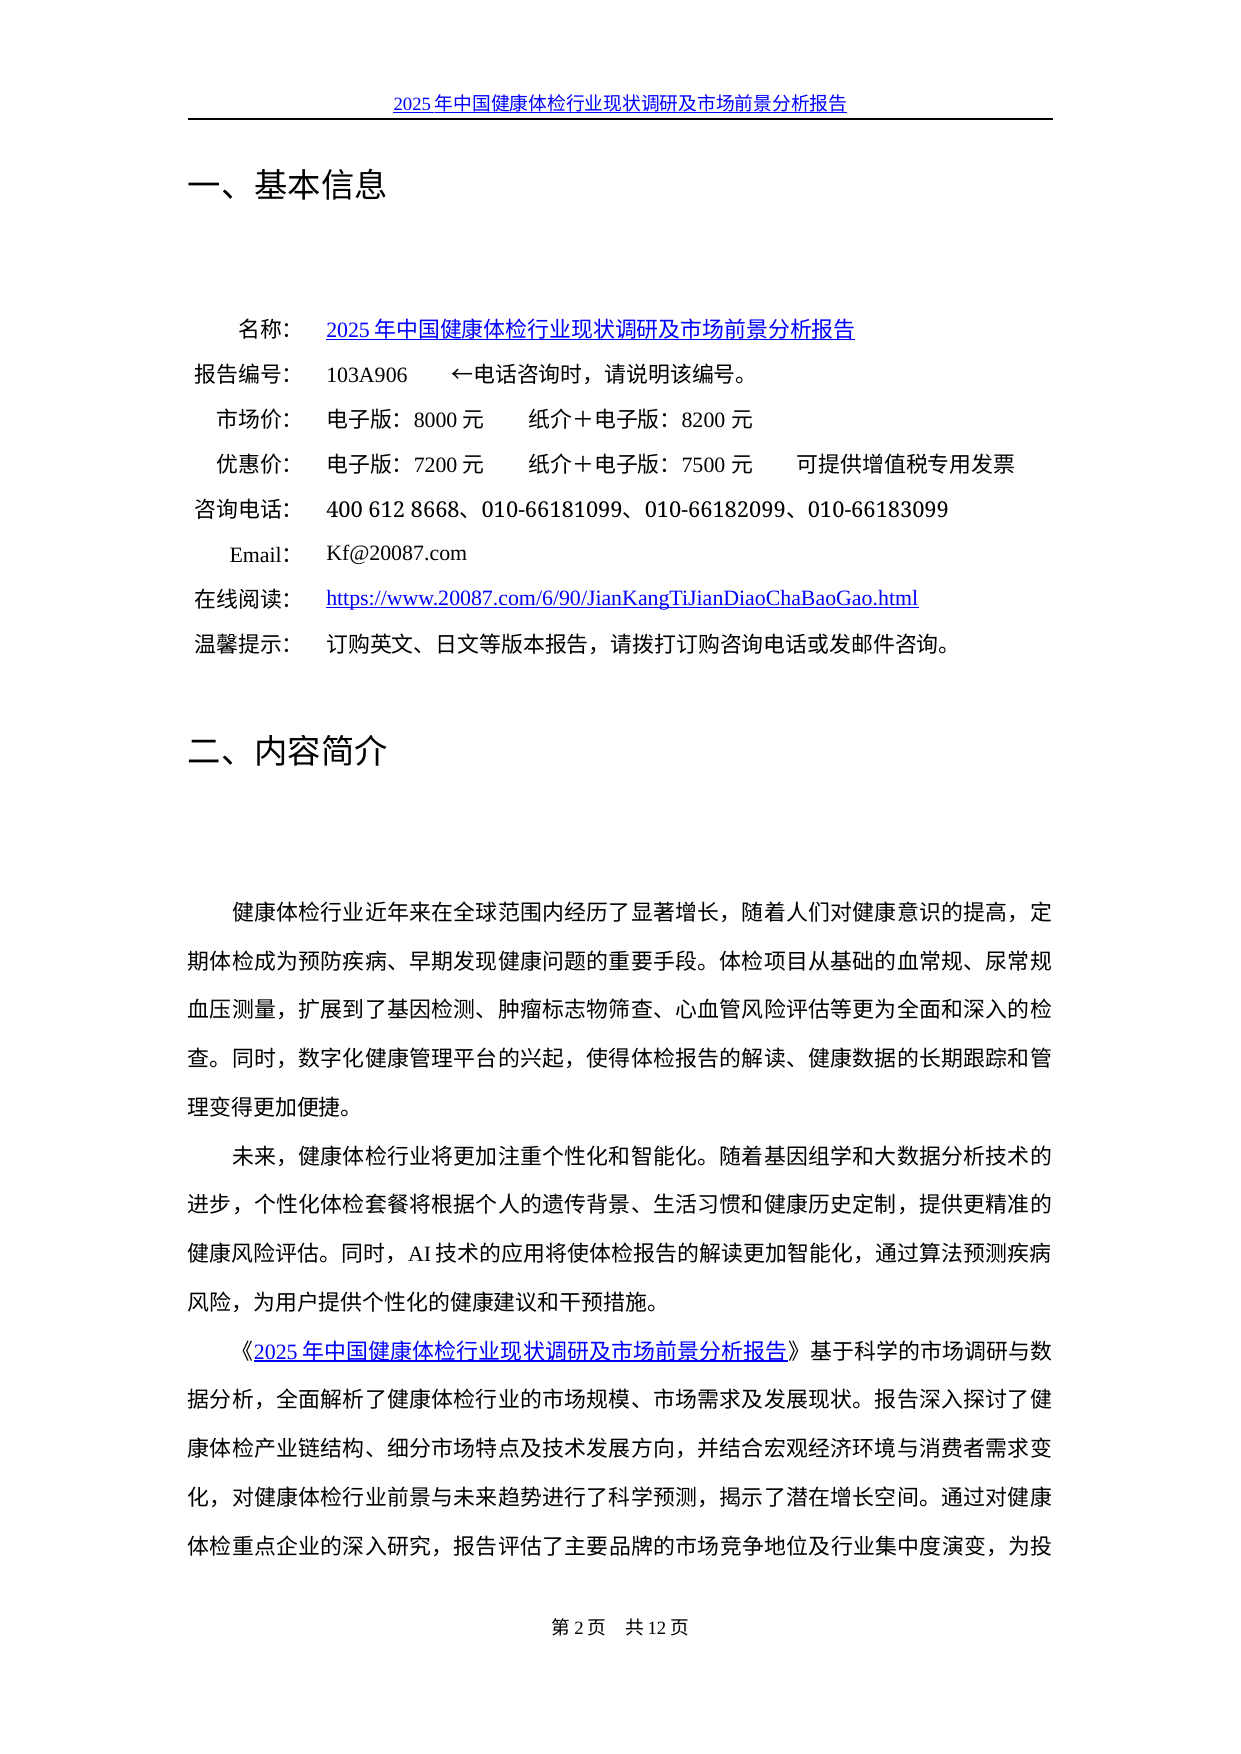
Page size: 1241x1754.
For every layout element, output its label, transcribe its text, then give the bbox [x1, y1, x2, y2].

table_cell 在线阅读： [167, 582, 315, 627]
table_cell 400 612 8668、010-66181099、010-66182099、010-66183099 [315, 492, 1073, 537]
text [187, 894, 1053, 1561]
table_cell 订购英文、日文等版本报告，请拨打订购咨询电话或发邮件咨询。 [315, 627, 1073, 672]
table_cell [315, 582, 1073, 627]
title 一、基本信息 [187, 150, 1053, 215]
table_cell 咨询电话： [167, 492, 315, 537]
table_cell 优惠价： [167, 447, 315, 492]
title 二、内容简介 [187, 717, 1053, 782]
table_cell 103A906 ←电话咨询时，请说明该编号。 [315, 357, 1073, 402]
table_cell 电子版：8000 元 纸介＋电子版：8200 元 [315, 402, 1073, 447]
table_cell 电子版：7200 元 纸介＋电子版：7500 元 可提供增值税专用发票 [315, 447, 1073, 492]
table_cell Kf@20087.com [315, 537, 1073, 582]
table_header 名称： [167, 312, 315, 357]
table_cell 市场价： [167, 402, 315, 447]
table_header 2025年中国健康体检行业现状调研及市场前景分析报告 [315, 312, 1073, 357]
table_cell 报告编号： [167, 357, 315, 402]
table_cell 温馨提示： [167, 627, 315, 672]
table_cell Email： [167, 537, 315, 582]
